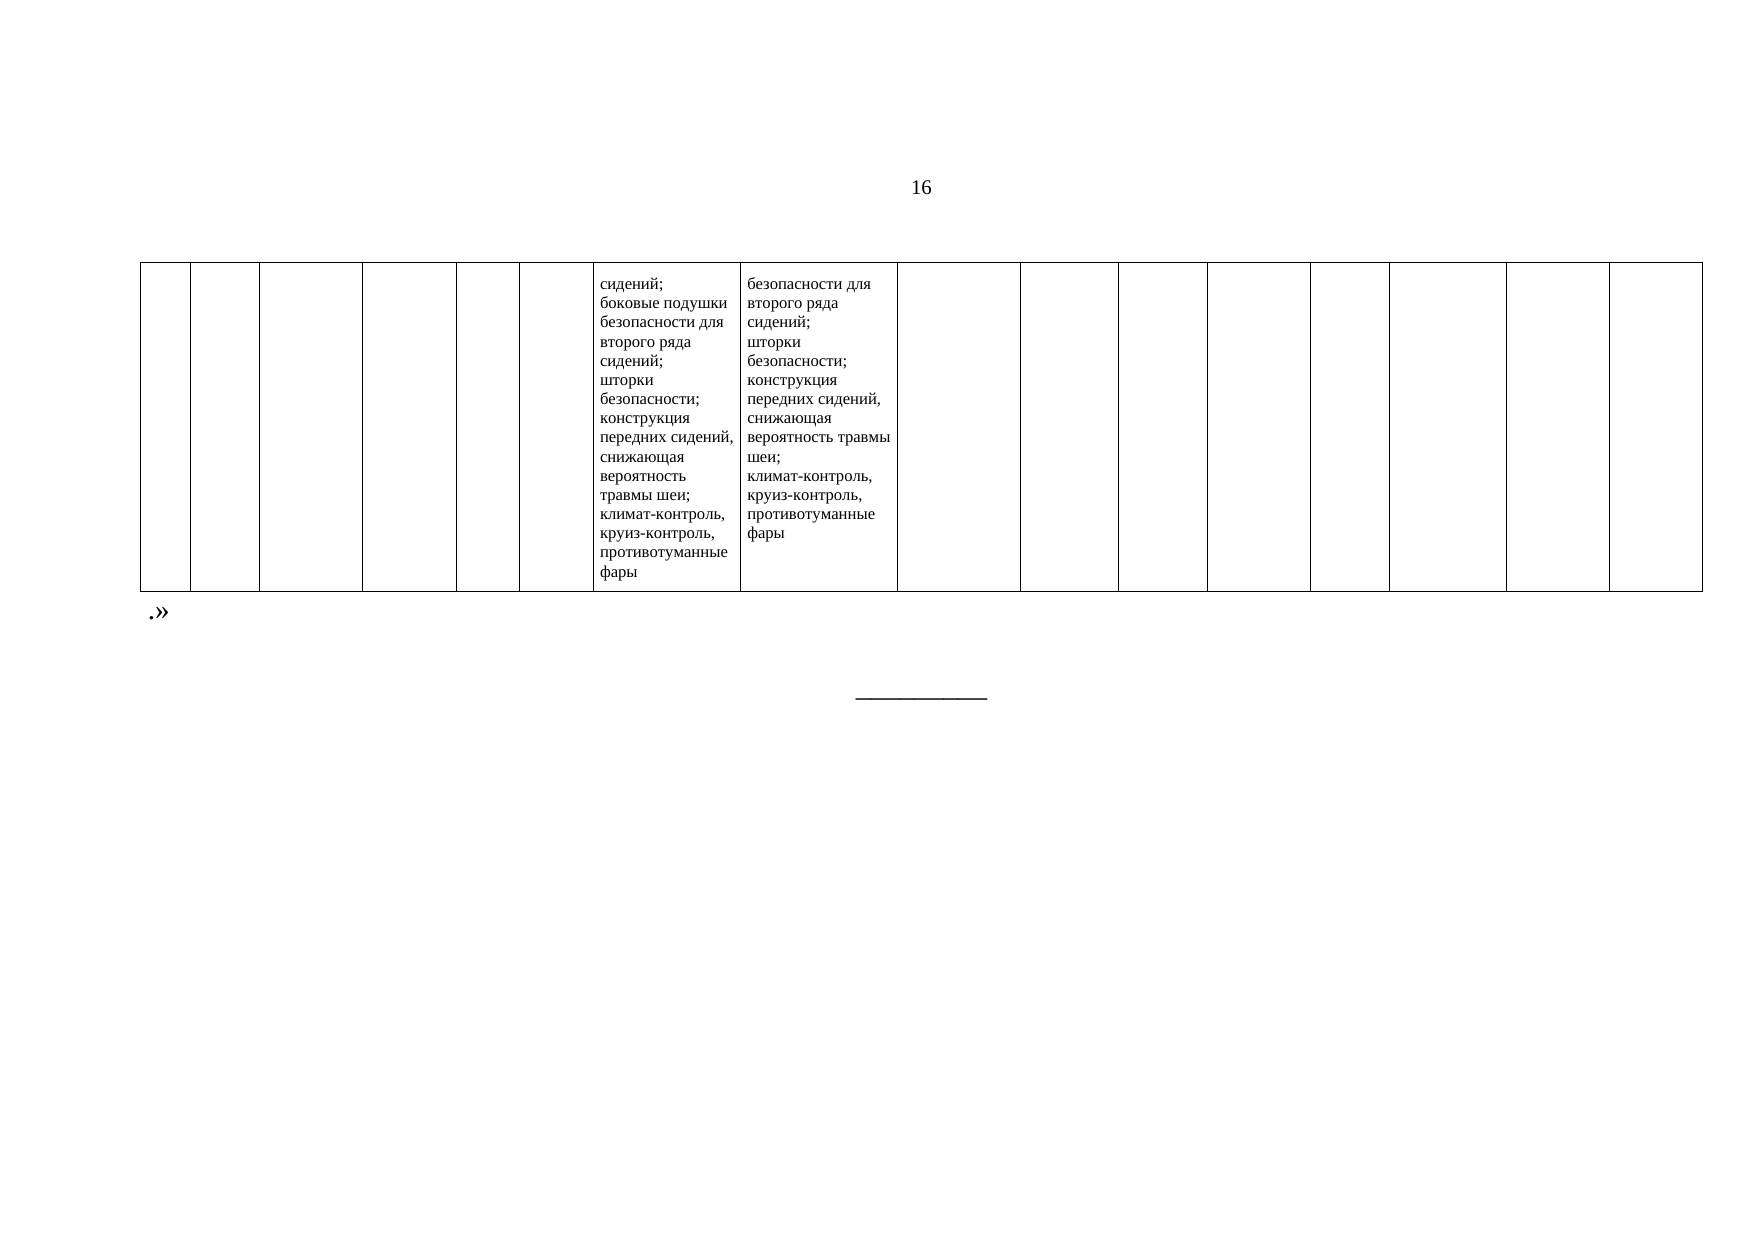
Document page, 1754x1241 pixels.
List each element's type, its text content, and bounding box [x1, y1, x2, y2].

table_cell [1119, 263, 1207, 591]
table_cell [363, 263, 456, 591]
text _________ [148, 669, 1695, 703]
table_cell [1610, 263, 1702, 591]
table_cell [457, 263, 519, 591]
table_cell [741, 263, 897, 591]
table_cell [1507, 263, 1609, 591]
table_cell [898, 263, 1020, 591]
table_cell [520, 263, 593, 591]
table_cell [1021, 263, 1118, 591]
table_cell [594, 263, 740, 591]
text .» [148, 592, 1695, 626]
table_cell [1208, 263, 1310, 591]
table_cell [1390, 263, 1506, 591]
table_cell [1311, 263, 1389, 591]
